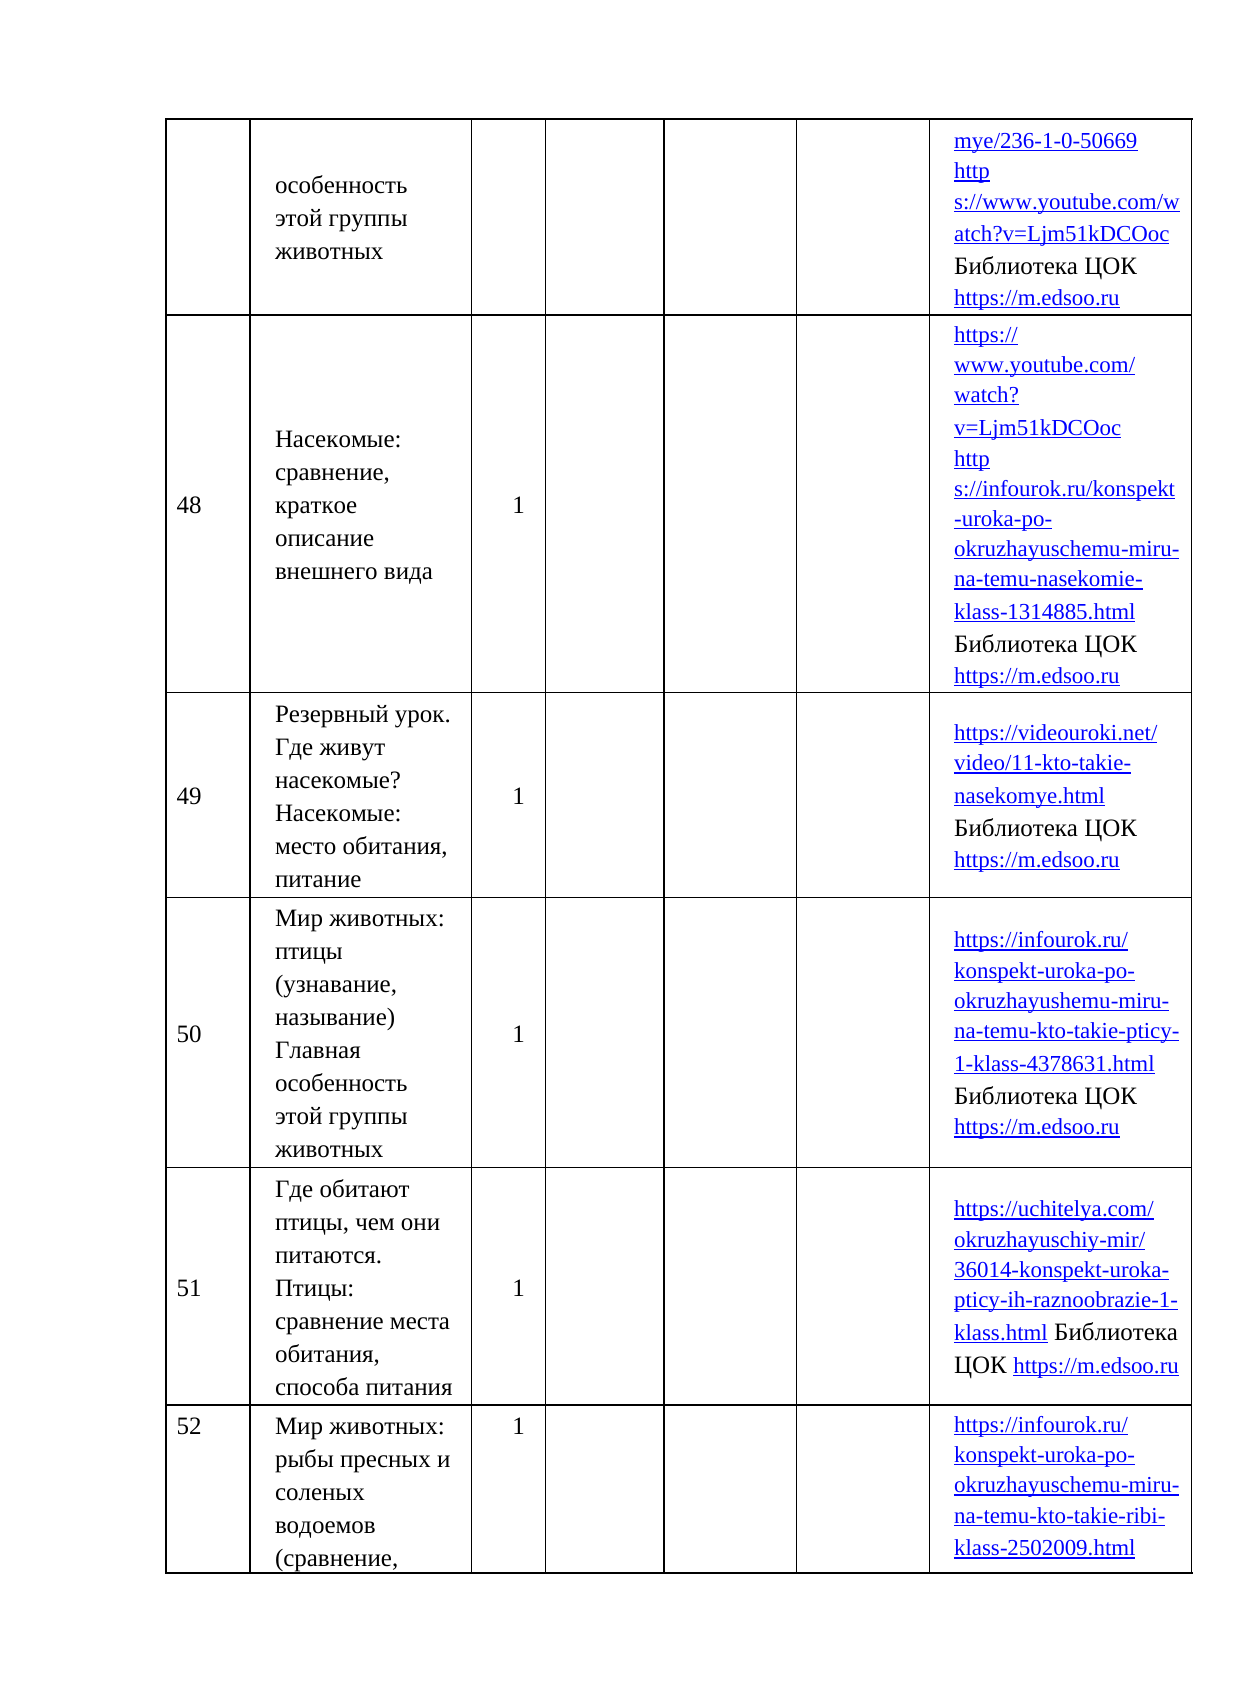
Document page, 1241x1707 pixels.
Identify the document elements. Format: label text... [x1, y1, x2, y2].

table_cell https://www.youtube.com/watch?v=Ljm51kDCOoc https://infourok.ru/konspekt-uroka-po-okruzhayuschemu-miru-na-temu-nasekomie-klass-1314885.html Библиотека ЦОК https://m.edsoo.ru [930, 316, 1191, 692]
table_cell [665, 120, 796, 314]
table_cell 1 [472, 693, 545, 896]
table_cell [797, 120, 929, 314]
table_cell [797, 898, 929, 1167]
table_cell [665, 1168, 796, 1404]
table_cell 1 [472, 898, 545, 1167]
table_cell Резервный урок. Где живут насекомые? Насекомые: место обитания, питание [251, 693, 471, 896]
table_cell [665, 693, 796, 896]
table_cell [797, 1168, 929, 1404]
table_cell 48 [167, 316, 249, 692]
table_cell [797, 1406, 929, 1572]
table_cell [546, 1168, 663, 1404]
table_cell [930, 1406, 1191, 1572]
table_cell 1 [472, 1168, 545, 1404]
table_cell [546, 693, 663, 896]
table_cell [546, 898, 663, 1167]
table_cell [797, 316, 929, 692]
table_cell 1 [472, 316, 545, 692]
table_cell [797, 693, 929, 896]
table_cell Мир животных: птицы (узнавание, называние) Главная особенность этой группы животных [251, 898, 471, 1167]
table_cell 49 [167, 693, 249, 896]
table_cell 1 [472, 1406, 545, 1572]
table_cell [665, 316, 796, 692]
table_cell [546, 120, 663, 314]
table_cell https://videouroki.net/video/11-kto-takie-nasekomye.html Библиотека ЦОК https://m.edsoo.ru [930, 693, 1191, 896]
table_cell [546, 316, 663, 692]
table_cell 52 [167, 1406, 249, 1572]
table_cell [251, 120, 471, 314]
table_cell 1 [472, 120, 545, 314]
table_cell 50 [167, 898, 249, 1167]
table_cell 51 [167, 1168, 249, 1404]
table_cell [546, 1406, 663, 1572]
table_cell Где обитают птицы, чем они питаются. Птицы: сравнение места обитания, способа питания [251, 1168, 471, 1404]
table_cell https://uchitelya.com/okruzhayuschiy-mir/36014-konspekt-uroka-pticy-ih-raznoobrazie-1-klass.html Библиотека ЦОК https://m.edsoo.ru [930, 1168, 1191, 1404]
table_cell https://infourok.ru/konspekt-uroka-po-okruzhayushemu-miru-na-temu-kto-takie-pticy-1-klass-4378631.html Библиотека ЦОК https://m.edsoo.ru [930, 898, 1191, 1167]
table_cell [665, 1406, 796, 1572]
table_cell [930, 120, 1191, 314]
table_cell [251, 1406, 471, 1572]
table_cell [665, 898, 796, 1167]
table_cell Насекомые: сравнение, краткое описание внешнего вида [251, 316, 471, 692]
table_cell 47 [167, 120, 249, 314]
